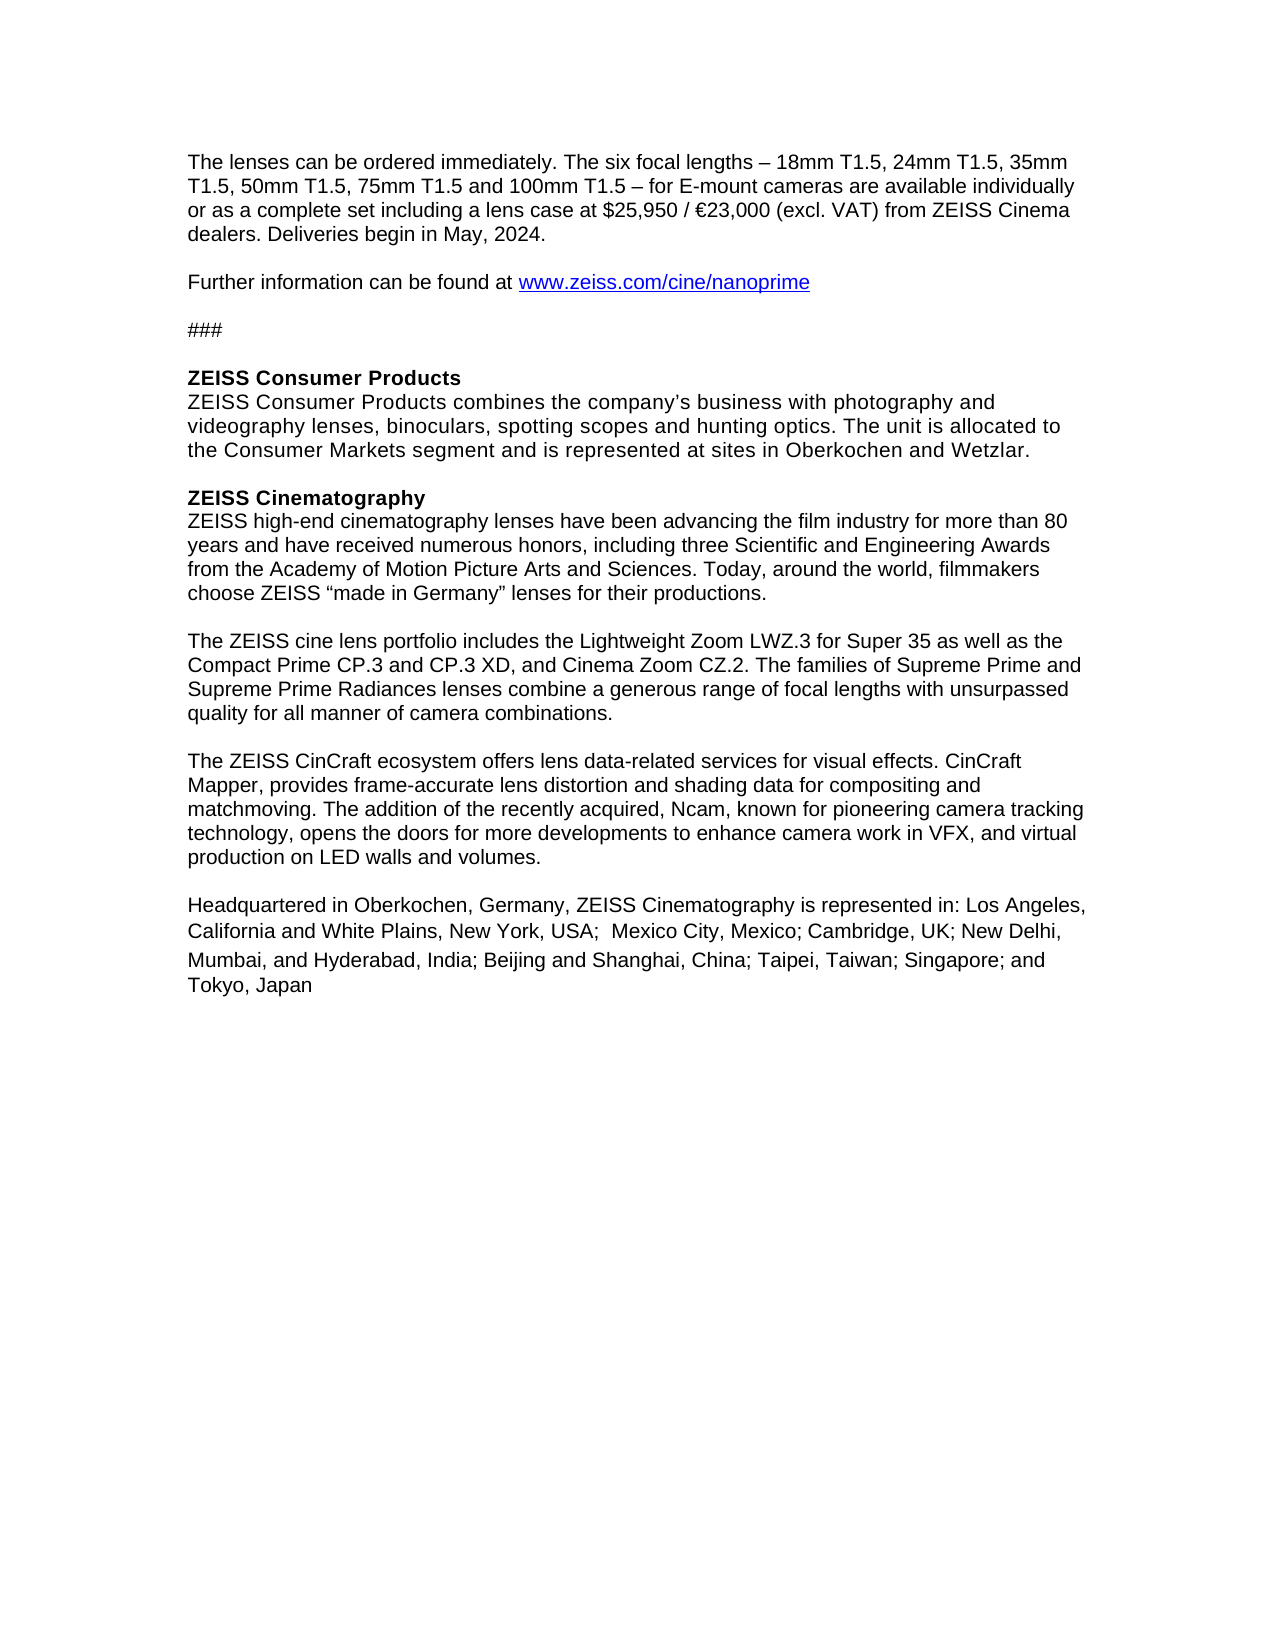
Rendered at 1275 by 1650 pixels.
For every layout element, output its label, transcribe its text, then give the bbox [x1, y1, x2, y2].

text ZEISS Consumer Products combines the company’s business with photography and videography lenses, binoculars, spotting scopes and hunting optics. The unit is allocated to the Consumer Markets segment and is represented at sites in Oberkochen and Wetzlar. [187, 389, 1087, 461]
text ZEISS Consumer Products [187, 366, 1087, 389]
text Further information can be found at www.zeiss.com/cine/nanoprime [187, 270, 1087, 294]
text The ZEISS CinCraft ecosystem offers lens data-related services for visual effects. CinCraft Mapper, provides frame-accurate lens distortion and shading data for compositing and matchmoving. The addition of the recently acquired, Ncam, known for pioneering camera tracking technology, opens the doors for more developments to enhance camera work in VFX, and virtual production on LED walls and volumes. [187, 749, 1087, 869]
text ZEISS Cinematography [187, 485, 1087, 509]
text The lenses can be ordered immediately. The six focal lengths – 18mm T1.5, 24mm T1.5, 35mm T1.5, 50mm T1.5, 75mm T1.5 and 100mm T1.5 – for E-mount cameras are available individually or as a complete set including a lens case at $25,950 / €23,000 (excl. VAT) from ZEISS Cinema dealers. Deliveries begin in May, 2024. [187, 150, 1087, 246]
text The ZEISS cine lens portfolio includes the Lightweight Zoom LWZ.3 for Super 35 as well as the Compact Prime CP.3 and CP.3 XD, and Cinema Zoom CZ.2. The families of Supreme Prime and Supreme Prime Radiances lenses combine a generous range of focal lengths with unsurpassed quality for all manner of camera combinations. [187, 629, 1087, 725]
text Headquartered in Oberkochen, Germany, ZEISS Cinematography is represented in: Los Angeles, California and White Plains, New York, USA; Mexico City, Mexico; Cambridge, UK; New Delhi, Mumbai, and Hyderabad, India; Beijing and Shanghai, China; Taipei, Taiwan; Singapore; and Tokyo, Japan [187, 893, 1087, 997]
text ZEISS high-end cinematography lenses have been advancing the film industry for more than 80 years and have received numerous honors, including three Scientific and Engineering Awards from the Academy of Motion Picture Arts and Sciences. Today, around the world, filmmakers choose ZEISS “made in Germany” lenses for their productions. [187, 509, 1087, 605]
text ### [187, 318, 1087, 342]
